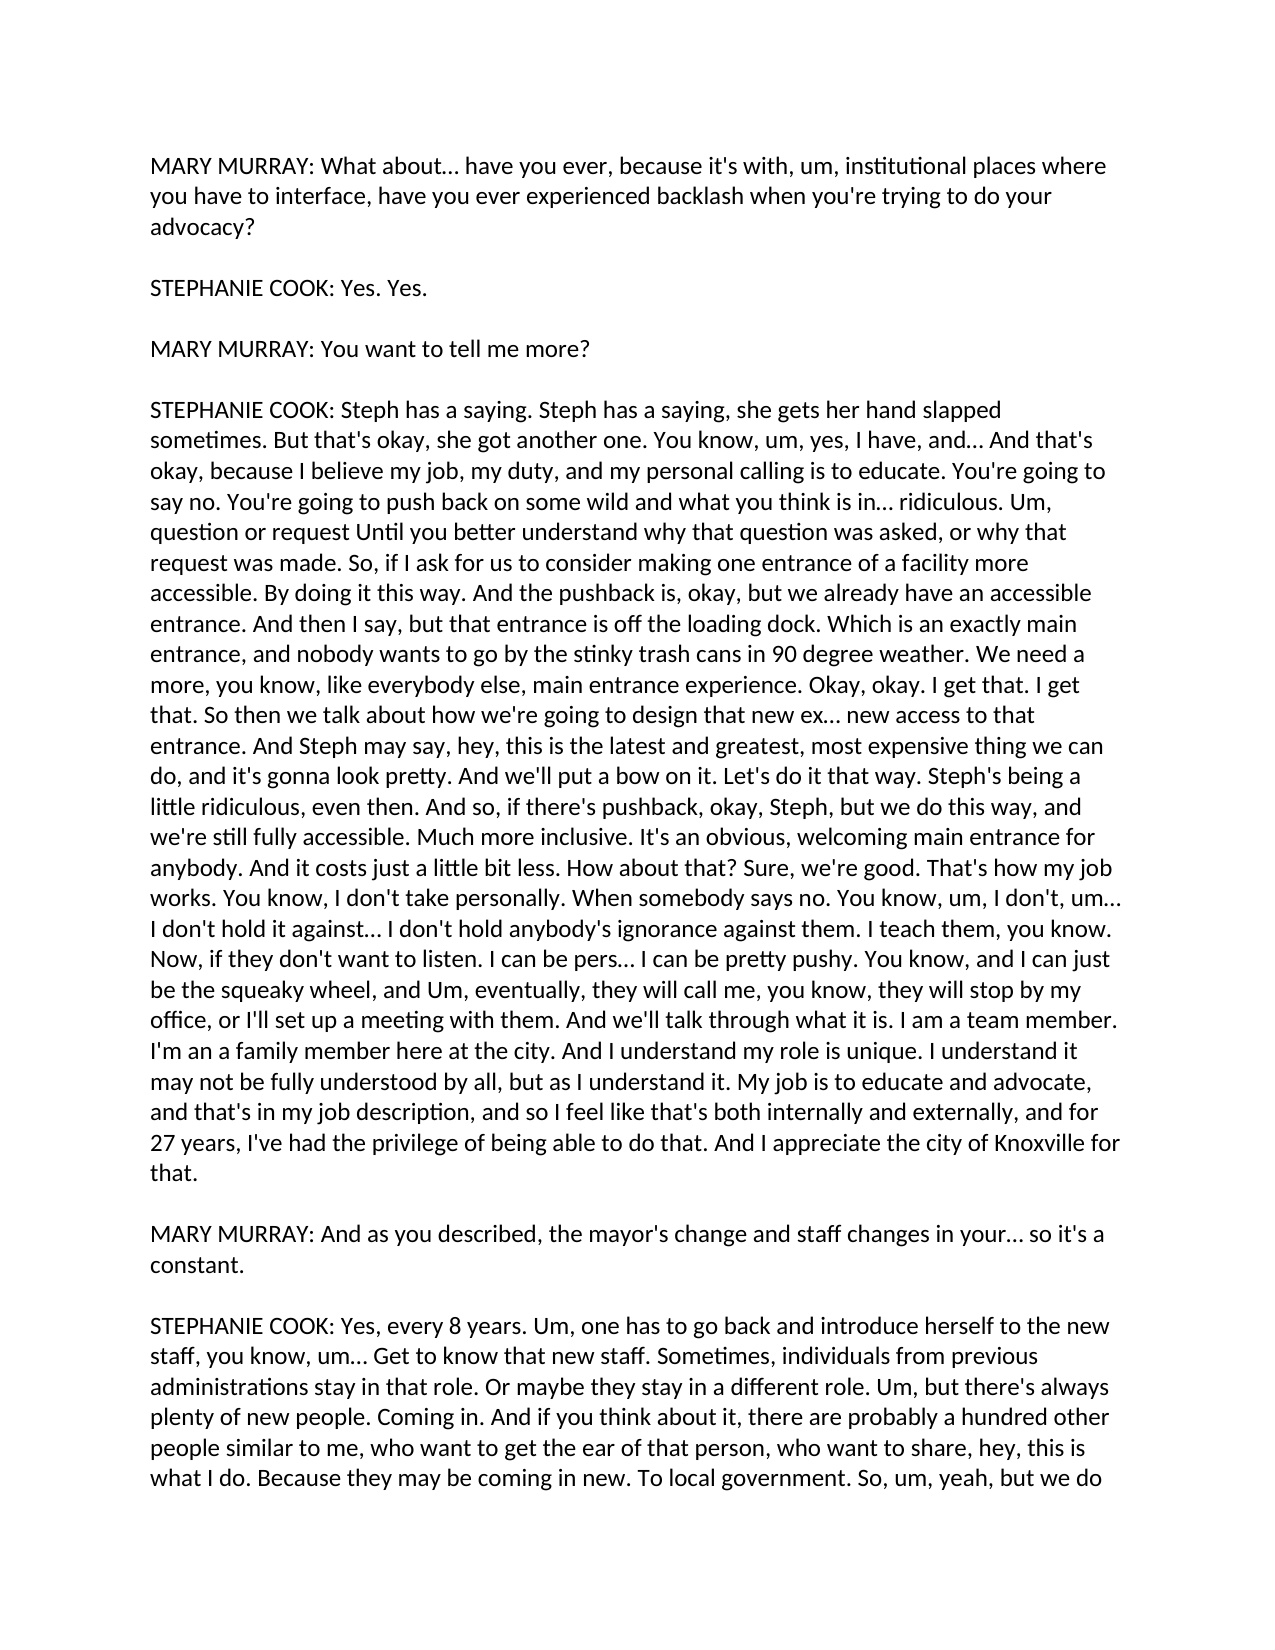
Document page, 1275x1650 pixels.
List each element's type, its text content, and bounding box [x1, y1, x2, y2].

text MARY MURRAY: You want to tell me more? [150, 333, 1125, 364]
text MARY MURRAY: And as you described, the mayor's change and staff changes in your… so it's a constant. [150, 1218, 1125, 1279]
text STEPHANIE COOK: Yes. Yes. [150, 272, 1125, 303]
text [150, 1310, 1125, 1493]
text STEPHANIE COOK: Steph has a saying. Steph has a saying, she gets her hand slapped sometimes. But that's okay, she got another one. You know, um, yes, I have, and… And that's okay, because I believe my job, my duty, and my personal calling is to educate. You're going to say no. You're going to push back on some wild and what you think is in… ridiculous. Um, question or request Until you better understand why that question was asked, or why that request was made. So, if I ask for us to consider making one entrance of a facility more accessible. By doing it this way. And the pushback is, okay, but we already have an accessible entrance. And then I say, but that entrance is off the loading dock. Which is an exactly main entrance, and nobody wants to go by the stinky trash cans in 90 degree weather. We need a more, you know, like everybody else, main entrance experience. Okay, okay. I get that. I get that. So then we talk about how we're going to design that new ex… new access to that entrance. And Steph may say, hey, this is the latest and greatest, most expensive thing we can do, and it's gonna look pretty. And we'll put a bow on it. Let's do it that way. Steph's being a little ridiculous, even then. And so, if there's pushback, okay, Steph, but we do this way, and we're still fully accessible. Much more inclusive. It's an obvious, welcoming main entrance for anybody. And it costs just a little bit less. How about that? Sure, we're good. That's how my job works. You know, I don't take personally. When somebody says no. You know, um, I don't, um… I don't hold it against… I don't hold anybody's ignorance against them. I teach them, you know. Now, if they don't want to listen. I can be pers… I can be pretty pushy. You know, and I can just be the squeaky wheel, and Um, eventually, they will call me, you know, they will stop by my office, or I'll set up a meeting with them. And we'll talk through what it is. I am a team member. I'm an a family member here at the city. And I understand my role is unique. I understand it may not be fully understood by all, but as I understand it. My job is to educate and advocate, and that's in my job description, and so I feel like that's both internally and externally, and for 27 years, I've had the privilege of being able to do that. And I appreciate the city of Knoxville for that. [150, 394, 1125, 1188]
text MARY MURRAY: What about… have you ever, because it's with, um, institutional places where you have to interface, have you ever experienced backlash when you're trying to do your advocacy? [150, 150, 1125, 242]
